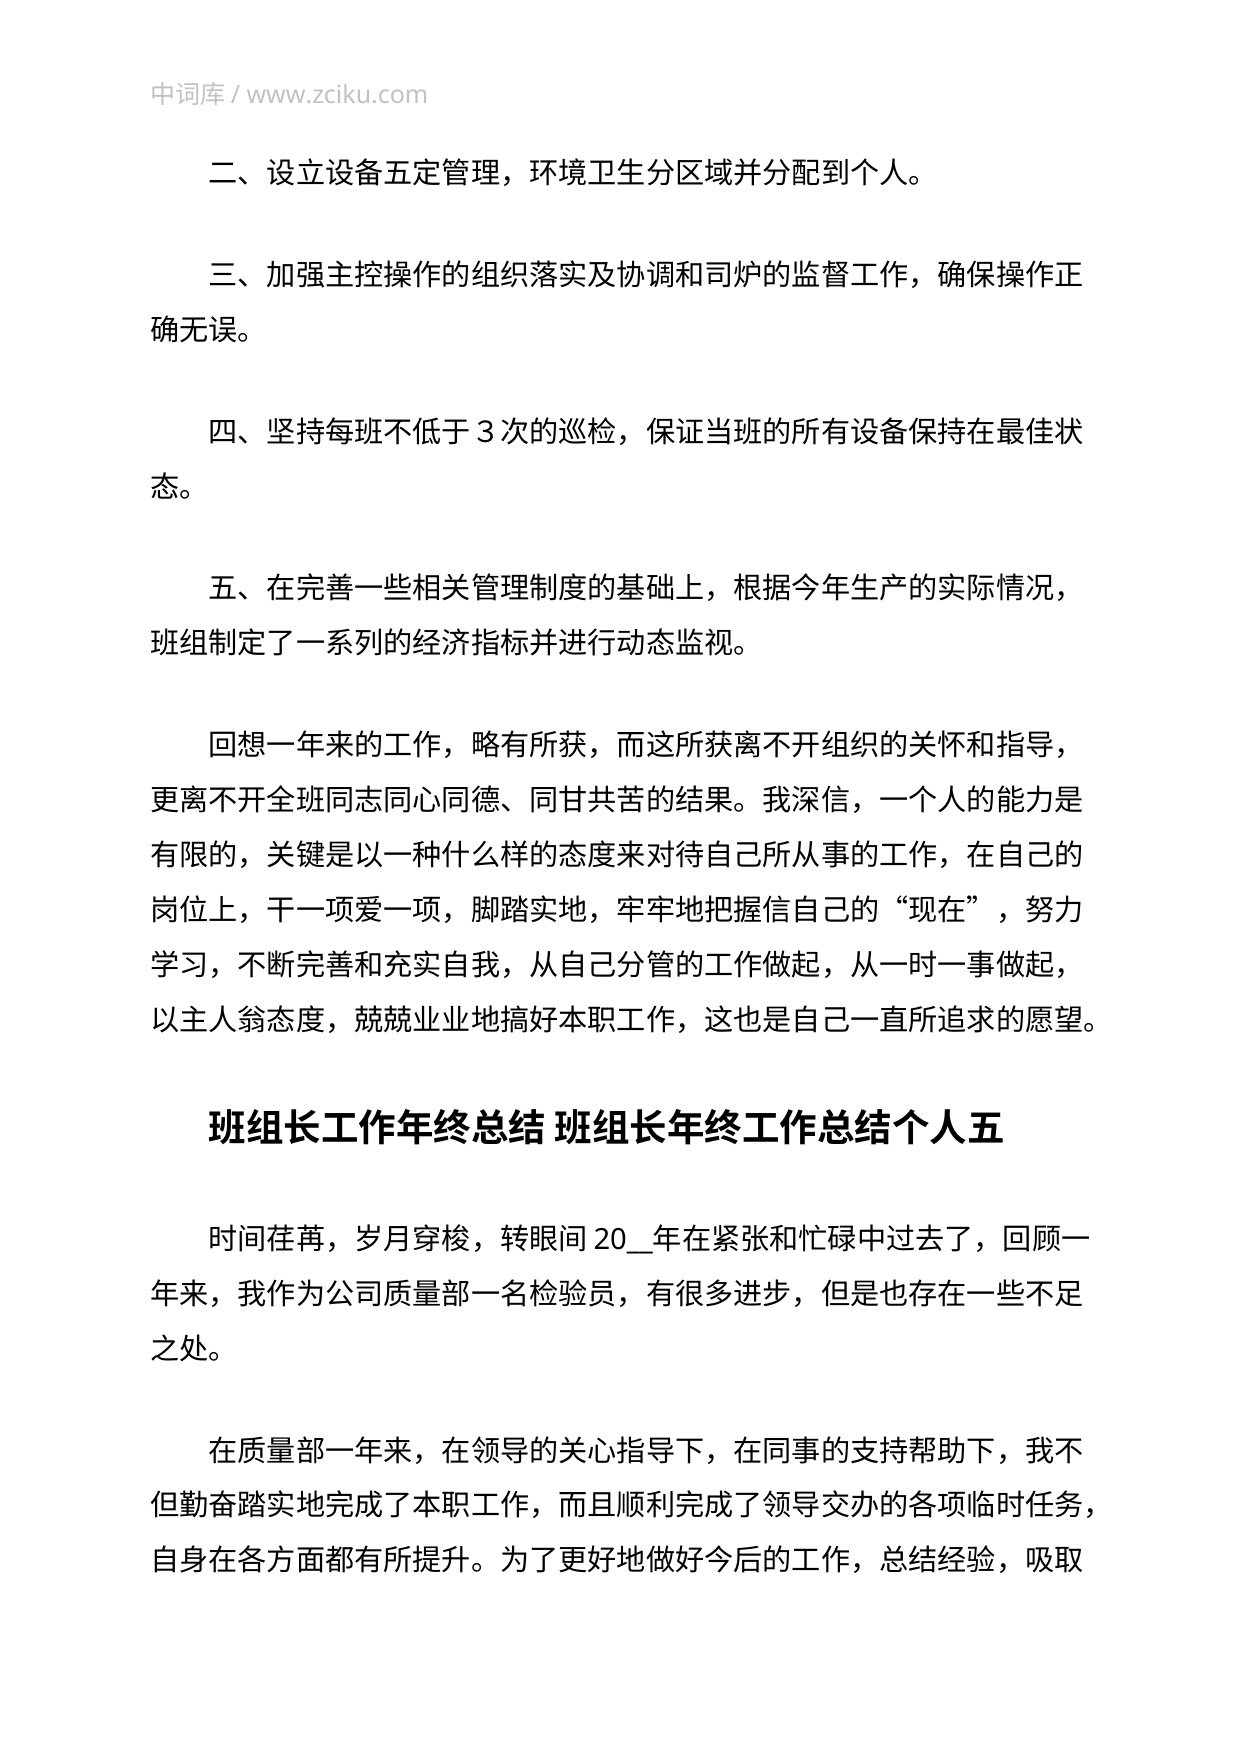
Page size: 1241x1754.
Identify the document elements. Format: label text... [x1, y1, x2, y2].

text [150, 1427, 1090, 1579]
text 五、在完善一些相关管理制度的基础上，根据今年生产的实际情况，班组制定了一系列的经济指标并进行动态监视。 [150, 565, 1090, 662]
text 时间荏苒，岁月穿梭，转眼间20__年在紧张和忙碌中过去了，回顾一年来，我作为公司质量部一名检验员，有很多进步，但是也存在一些不足之处。 [150, 1215, 1090, 1368]
text 二、设立设备五定管理，环境卫生分区域并分配到个人。 [150, 150, 1090, 192]
text 三、加强主控操作的组织落实及协调和司炉的监督工作，确保操作正确无误。 [150, 252, 1090, 349]
text 回想一年来的工作，略有所获，而这所获离不开组织的关怀和指导，更离不开全班同志同心同德、同甘共苦的结果。我深信，一个人的能力是有限的，关键是以一种什么样的态度来对待自己所从事的工作，在自己的岗位上，干一项爱一项，脚踏实地，牢牢地把握信自己的“现在”，努力学习，不断完善和充实自我，从自己分管的工作做起，从一时一事做起，以主人翁态度，兢兢业业地搞好本职工作，这也是自己一直所追求的愿望。 [150, 722, 1090, 1038]
text 四、坚持每班不低于３次的巡检，保证当班的所有设备保持在最佳状态。 [150, 408, 1090, 506]
text 班组长工作年终总结 班组长年终工作总结个人五 [150, 1098, 1090, 1152]
